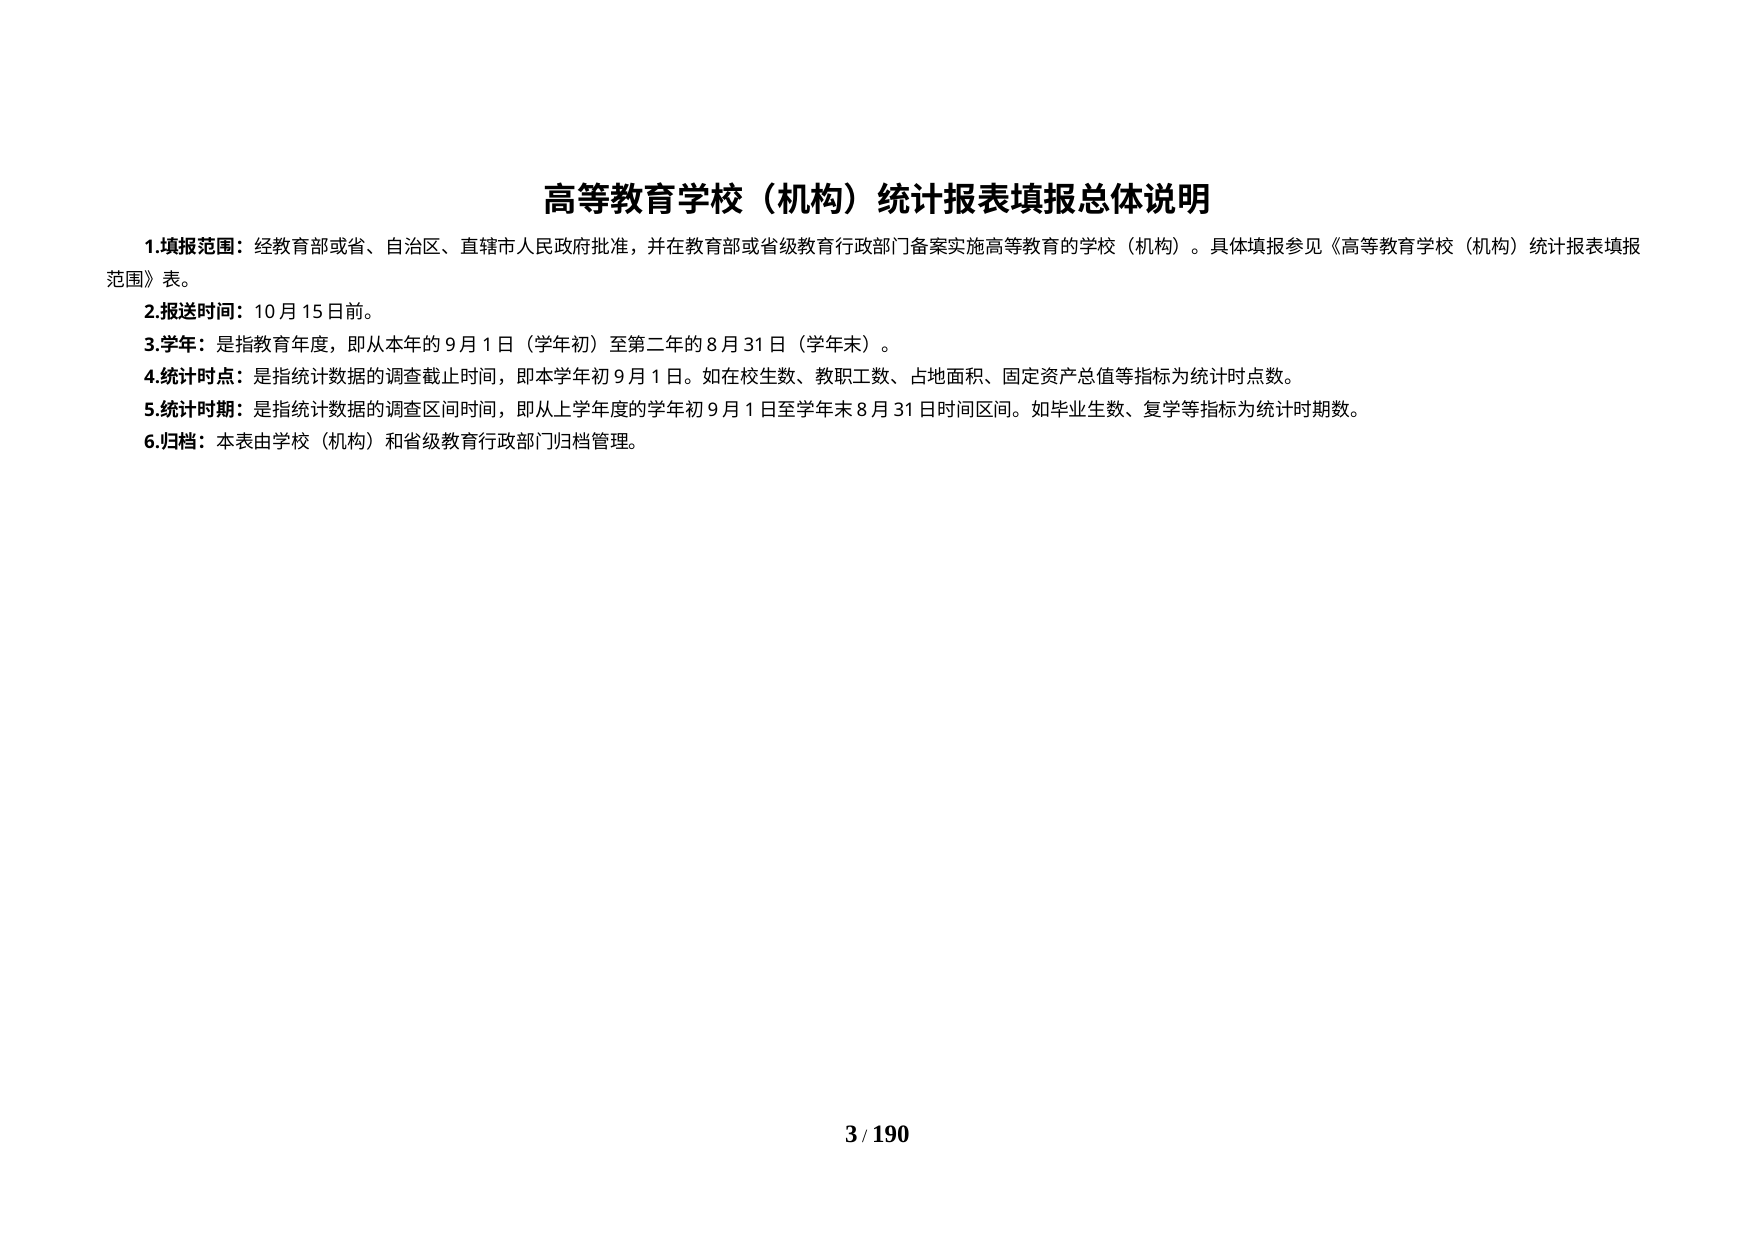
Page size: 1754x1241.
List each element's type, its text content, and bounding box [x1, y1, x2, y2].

text 3.学年：是指教育年度，即从本年的9月1日（学年初）至第二年的8月31日（学年末）。 [106, 327, 1648, 359]
text 2.报送时间：10月15日前。 [106, 294, 1648, 327]
text 6.归档：本表由学校（机构）和省级教育行政部门归档管理。 [106, 424, 1648, 457]
text 5.统计时期：是指统计数据的调查区间时间，即从上学年度的学年初9月1日至学年末8月31日时间区间。如毕业生数、复学等指标为统计时期数。 [106, 392, 1648, 424]
text 4.统计时点：是指统计数据的调查截止时间，即本学年初9月1日。如在校生数、教职工数、占地面积、固定资产总值等指标为统计时点数。 [106, 359, 1648, 392]
text 1.填报范围：经教育部或省、自治区、直辖市人民政府批准，并在教育部或省级教育行政部门备案实施高等教育的学校（机构）。具体填报参见《高等教育学校（机构）统计报表填报范围》表。 [106, 229, 1648, 294]
text 高等教育学校（机构）统计报表填报总体说明 [106, 164, 1648, 229]
